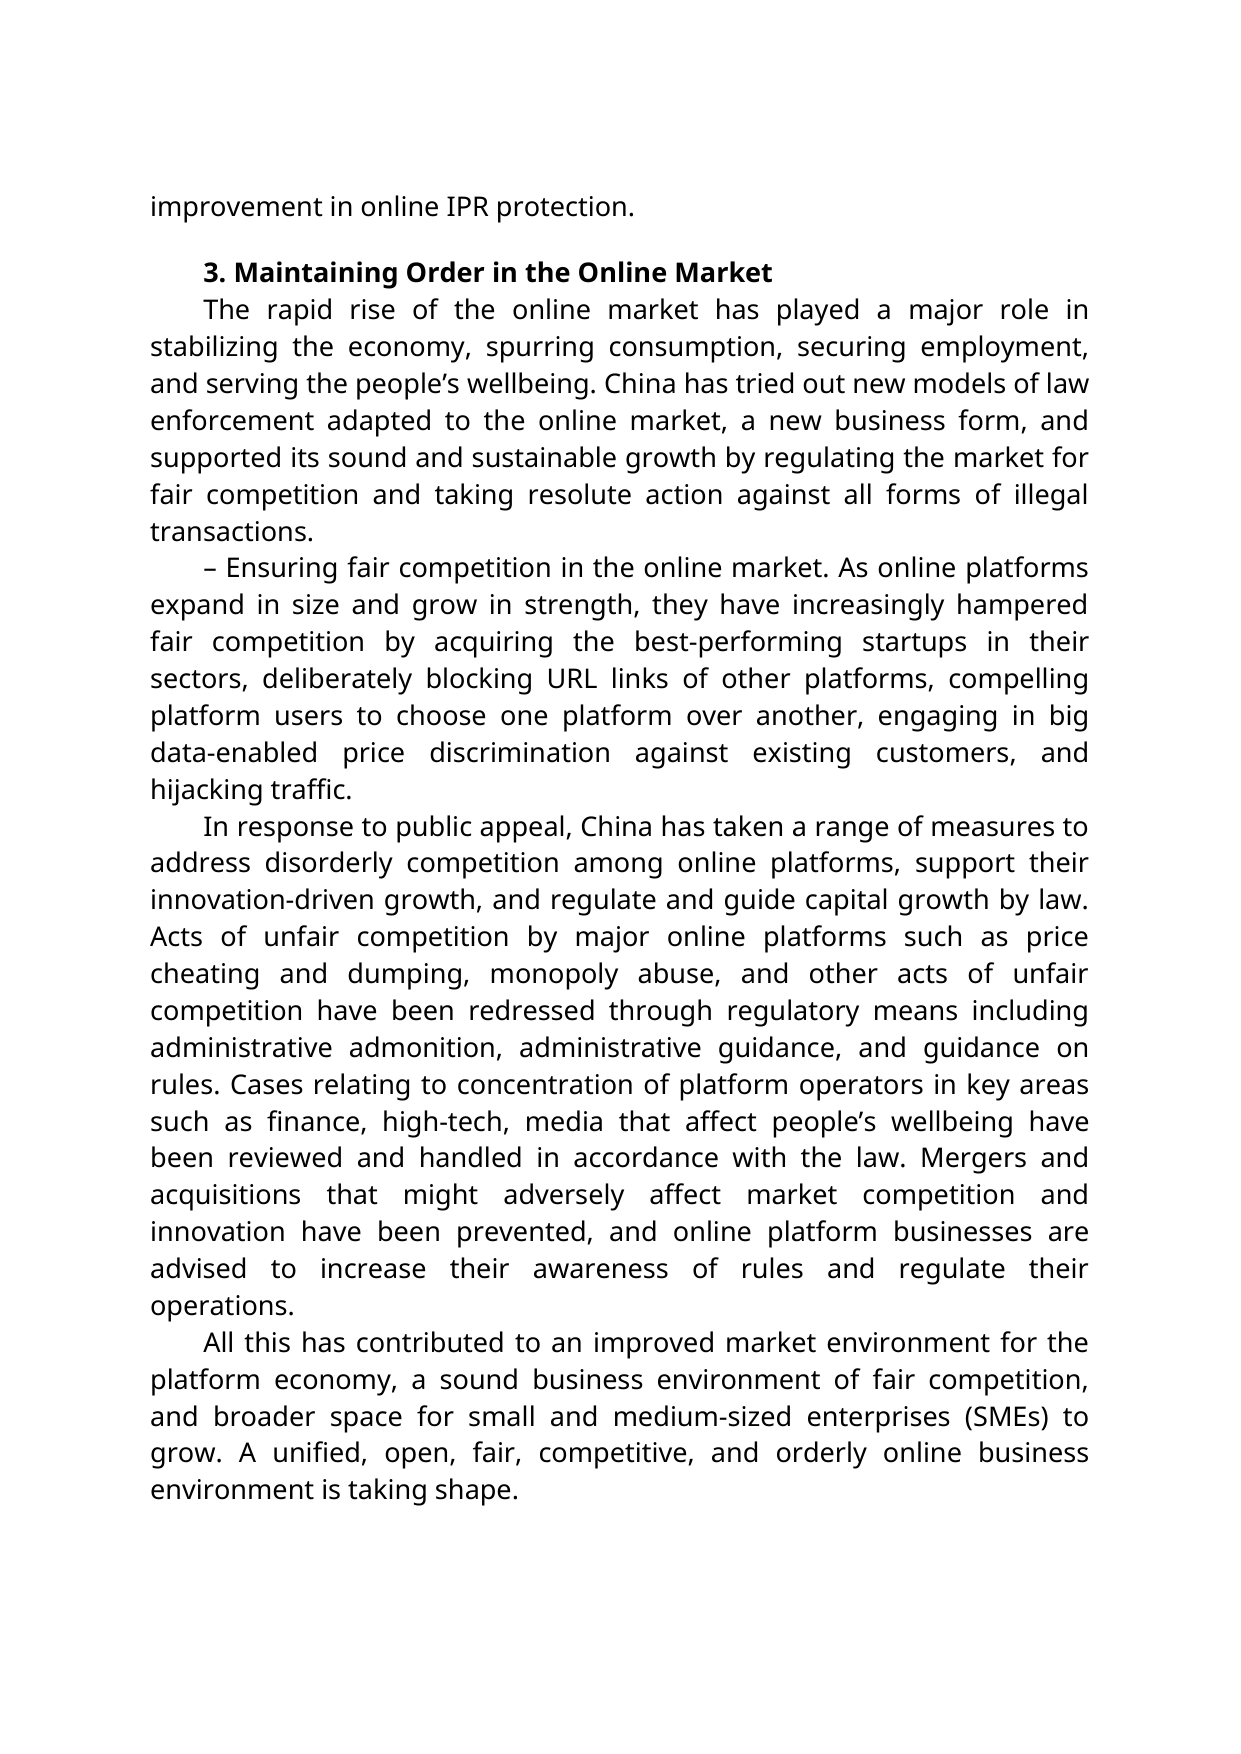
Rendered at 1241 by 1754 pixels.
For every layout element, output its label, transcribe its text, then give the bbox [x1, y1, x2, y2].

text – Ensuring fair competition in the online market. As online platforms expand in size and grow in strength, they have increasingly hampered fair competition by acquiring the best-performing startups in their sectors, deliberately blocking URL links of other platforms, compelling platform users to choose one platform over another, engaging in big data-enabled price discrimination against existing customers, and hijacking traffic. [150, 549, 1090, 807]
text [150, 187, 1090, 224]
text All this has contributed to an improved market environment for the platform economy, a sound business environment of fair competition, and broader space for small and medium-sized enterprises (SMEs) to grow. A unified, open, fair, competitive, and orderly online business environment is taking shape. [150, 1323, 1090, 1508]
text The rapid rise of the online market has played a major role in stabilizing the economy, spurring consumption, securing employment, and serving the people’s wellbeing. China has tried out new models of law enforcement adapted to the online market, a new business form, and supported its sound and sustainable growth by regulating the market for fair competition and taking resolute action against all forms of illegal transactions. [150, 291, 1090, 549]
text In response to public appeal, China has taken a range of measures to address disorderly competition among online platforms, support their innovation-driven growth, and regulate and guide capital growth by law. Acts of unfair competition by major online platforms such as price cheating and dumping, monopoly abuse, and other acts of unfair competition have been redressed through regulatory means including administrative admonition, administrative guidance, and guidance on rules. Cases relating to concentration of platform operators in key areas such as finance, high-tech, media that affect people’s wellbeing have been reviewed and handled in accordance with the law. Mergers and acquisitions that might adversely affect market competition and innovation have been prevented, and online platform businesses are advised to increase their awareness of rules and regulate their operations. [150, 807, 1090, 1323]
text 3. Maintaining Order in the Online Market [150, 254, 1090, 291]
